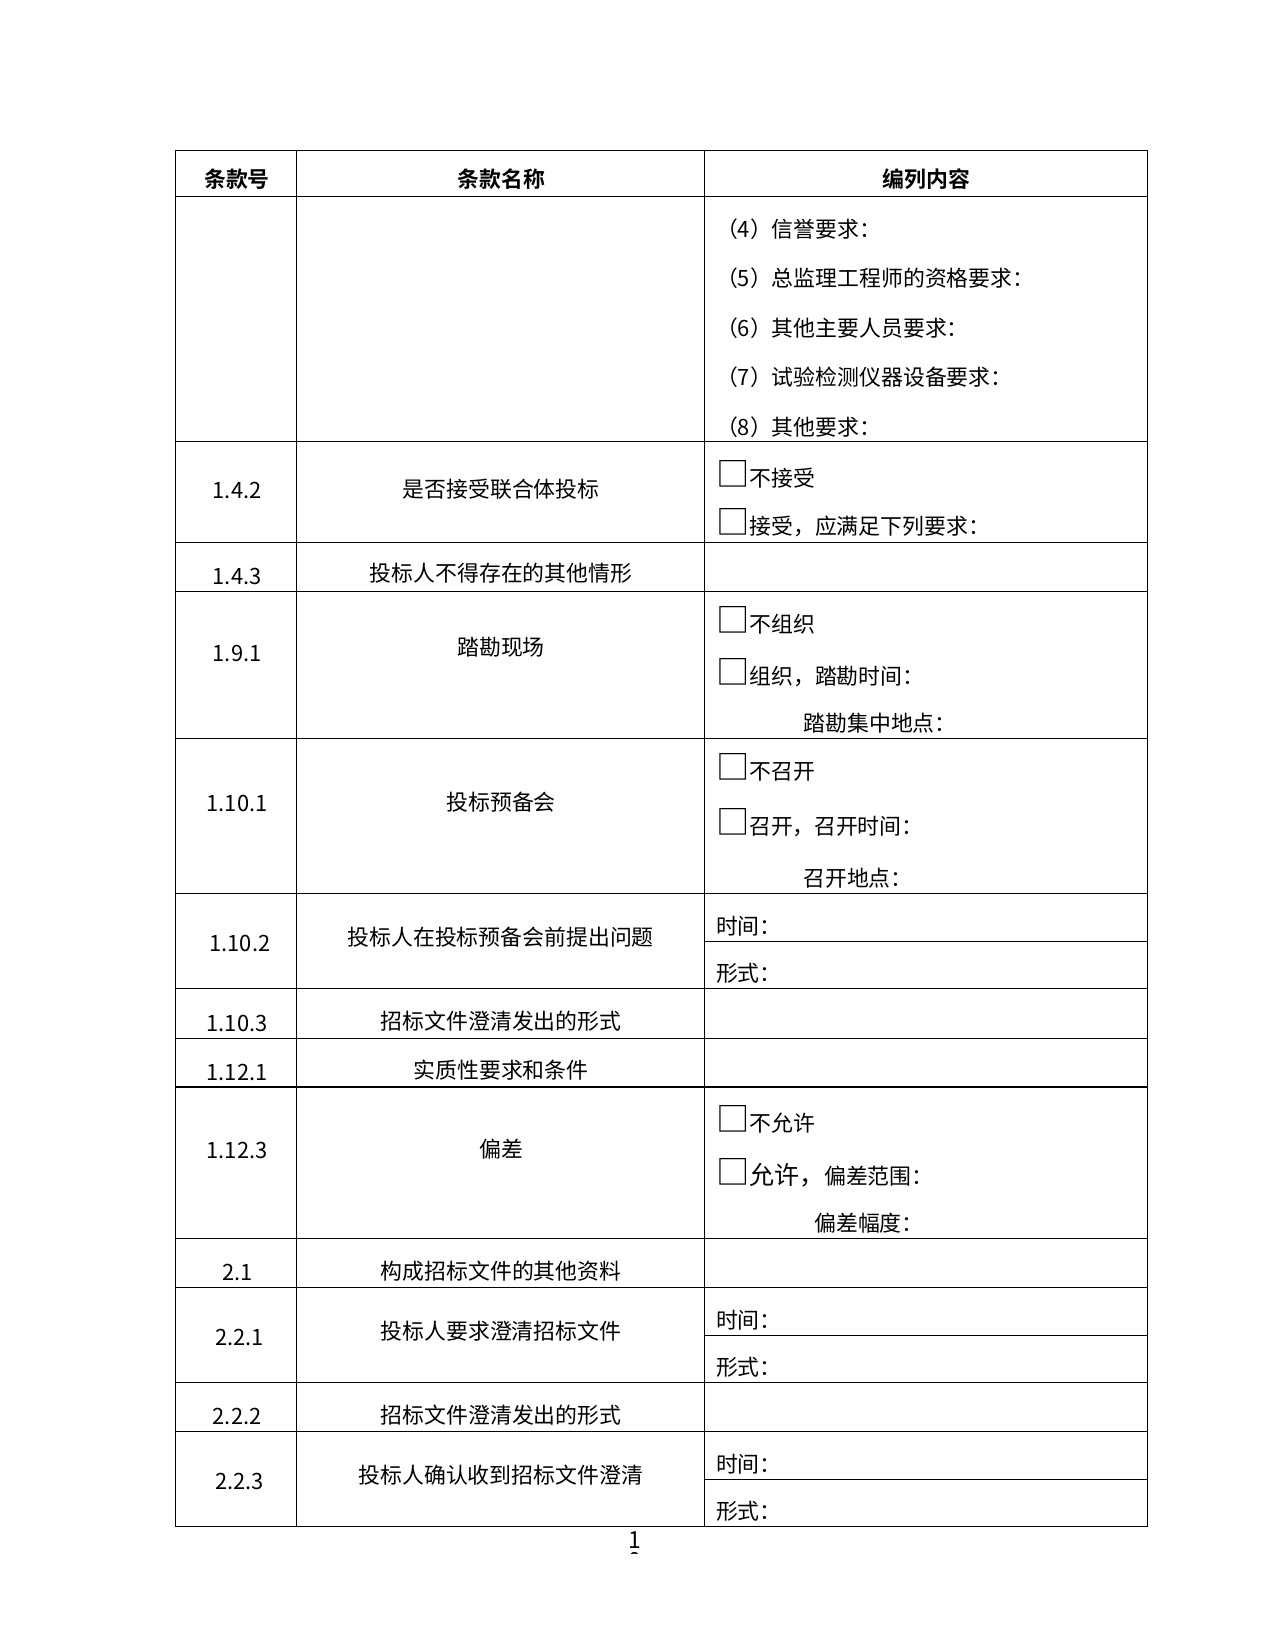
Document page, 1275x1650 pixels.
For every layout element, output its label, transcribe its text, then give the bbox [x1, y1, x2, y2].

table_cell [297, 197, 704, 441]
table_cell 投标人不得存在的其他情形 [297, 543, 704, 591]
table_cell 1.4.2 [176, 442, 296, 542]
table_cell 偏差 [297, 1088, 704, 1238]
table_cell 是否接受联合体投标 [297, 442, 704, 542]
table_cell 2.1 [176, 1239, 296, 1287]
table_cell 形式： [705, 1480, 1147, 1526]
table_cell 2.2.2 [176, 1383, 296, 1431]
table_cell 踏勘现场 [297, 592, 704, 738]
table_cell 2.2.1 [176, 1288, 296, 1382]
table_cell [705, 1383, 1147, 1431]
table_cell 招标文件澄清发出的形式 [297, 989, 704, 1037]
table_cell 投标人要求澄清招标文件 [297, 1288, 704, 1382]
table_header 条款名称 [297, 151, 704, 196]
table_cell [705, 1239, 1147, 1287]
table_cell □不召开 □召开，召开时间： 召开地点： [705, 739, 1147, 893]
table_header 编列内容 [705, 151, 1147, 196]
table_cell 实质性要求和条件 [297, 1039, 704, 1086]
table_cell [705, 1039, 1147, 1086]
table_cell （4）信誉要求： （5）总监理工程师的资格要求： （6）其他主要人员要求： （7）试验检测仪器设备要求： （8）其他要求： [705, 197, 1147, 441]
table_cell 形式： [705, 942, 1147, 988]
table_cell [705, 543, 1147, 591]
table_cell □不允许 □允许，偏差范围： 偏差幅度： [705, 1088, 1147, 1238]
table_cell 1.12.3 [176, 1088, 296, 1238]
table_cell 时间： [705, 1432, 1147, 1478]
table_cell 投标人确认收到招标文件澄清 [297, 1432, 704, 1526]
table_cell 1.4.3 [176, 543, 296, 591]
table_header 条款号 [176, 151, 296, 196]
table_cell □不接受 □接受，应满足下列要求： [705, 442, 1147, 542]
table_cell [705, 989, 1147, 1037]
table_cell 1.10.1 [176, 739, 296, 893]
table_cell 招标文件澄清发出的形式 [297, 1383, 704, 1431]
table_cell 时间： [705, 1288, 1147, 1334]
table_cell 1.10.3 [176, 989, 296, 1037]
table_cell 1.12.1 [176, 1039, 296, 1086]
table_cell 投标人在投标预备会前提出问题 [297, 894, 704, 988]
table_cell 时间： [705, 894, 1147, 941]
table_cell 投标预备会 [297, 739, 704, 893]
table_cell [176, 197, 296, 441]
table_cell 形式： [705, 1336, 1147, 1382]
table_cell 1.9.1 [176, 592, 296, 738]
table_cell 2.2.3 [176, 1432, 296, 1526]
table_cell □不组织 □组织，踏勘时间： 踏勘集中地点： [705, 592, 1147, 738]
table_cell 构成招标文件的其他资料 [297, 1239, 704, 1287]
table_cell 1.10.2 [176, 894, 296, 988]
